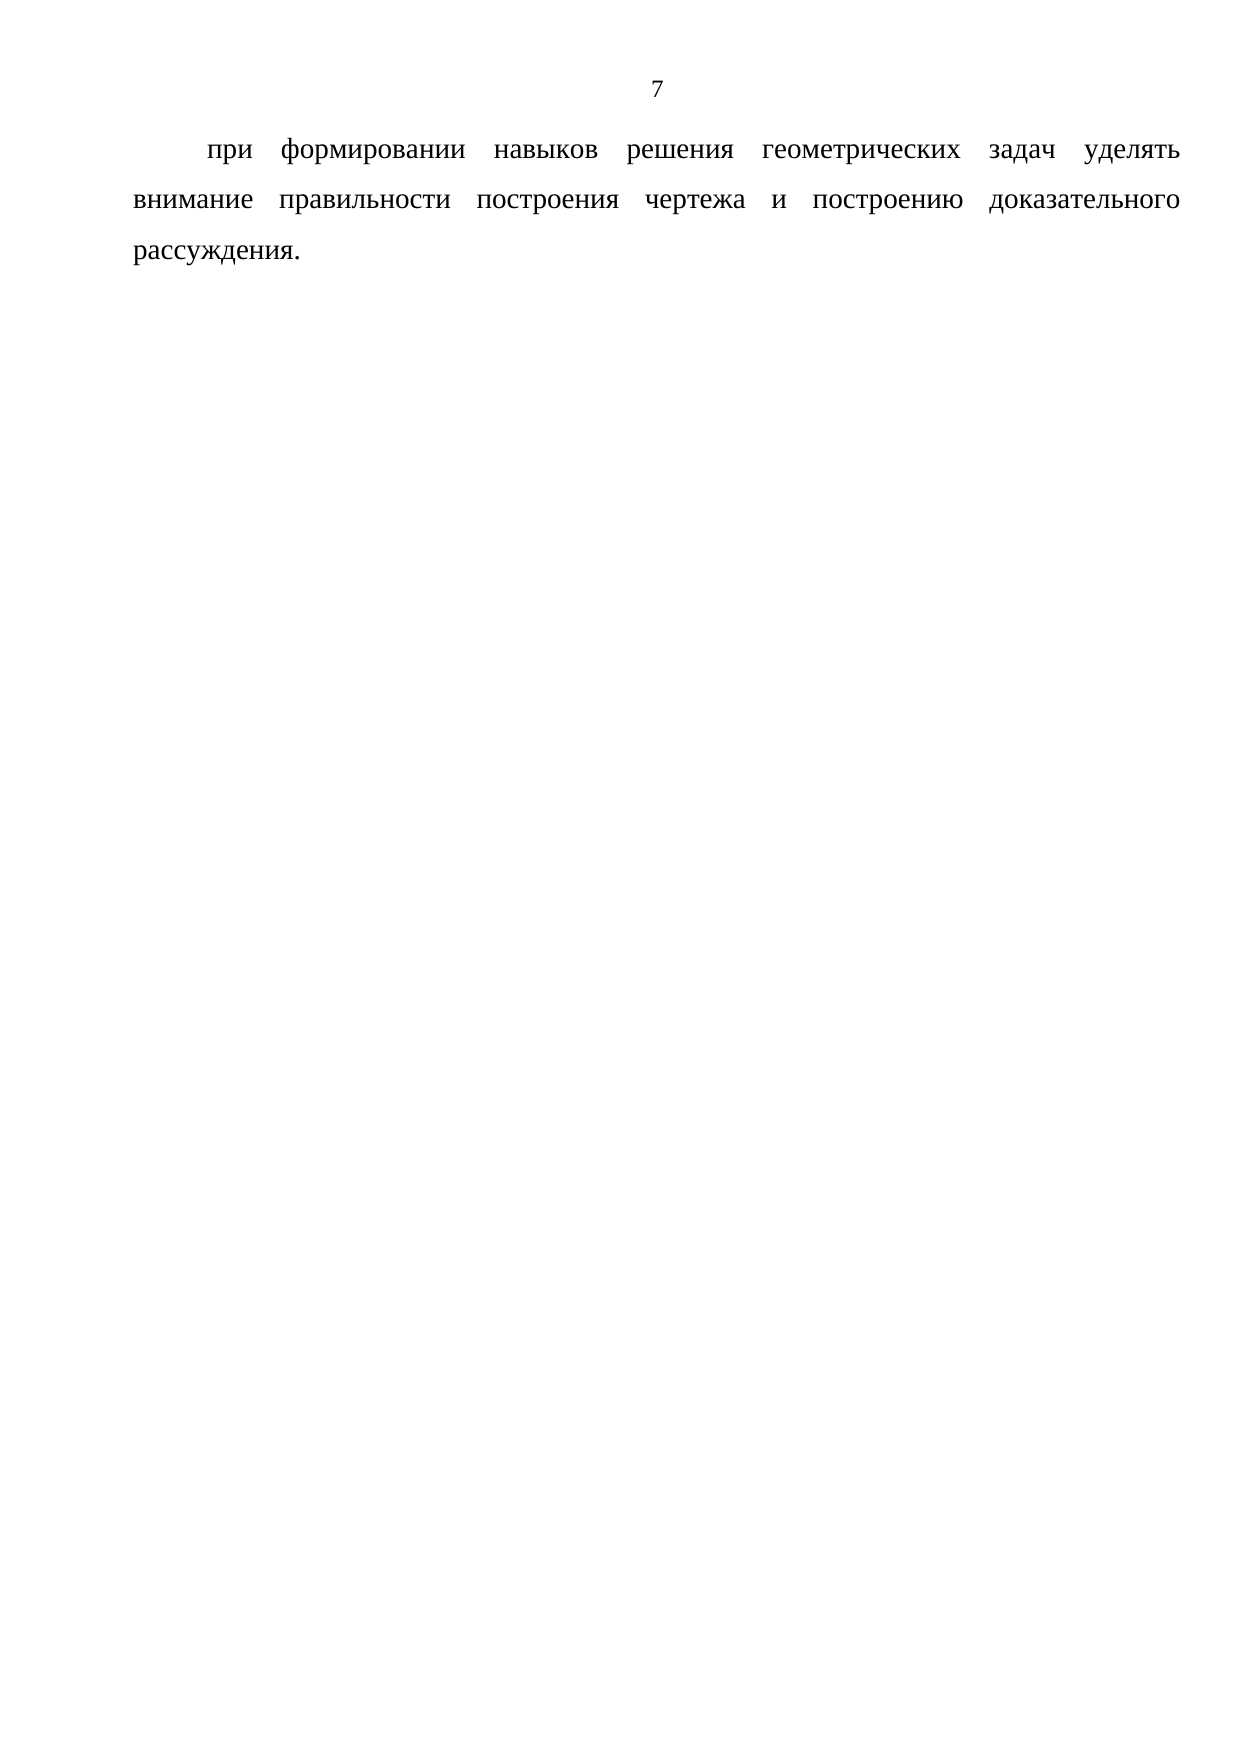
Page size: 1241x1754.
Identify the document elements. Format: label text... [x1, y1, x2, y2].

text при формировании навыков решения геометрических задач уделять внимание правильности построения чертежа и построению доказательного рассуждения. [133, 131, 1181, 266]
